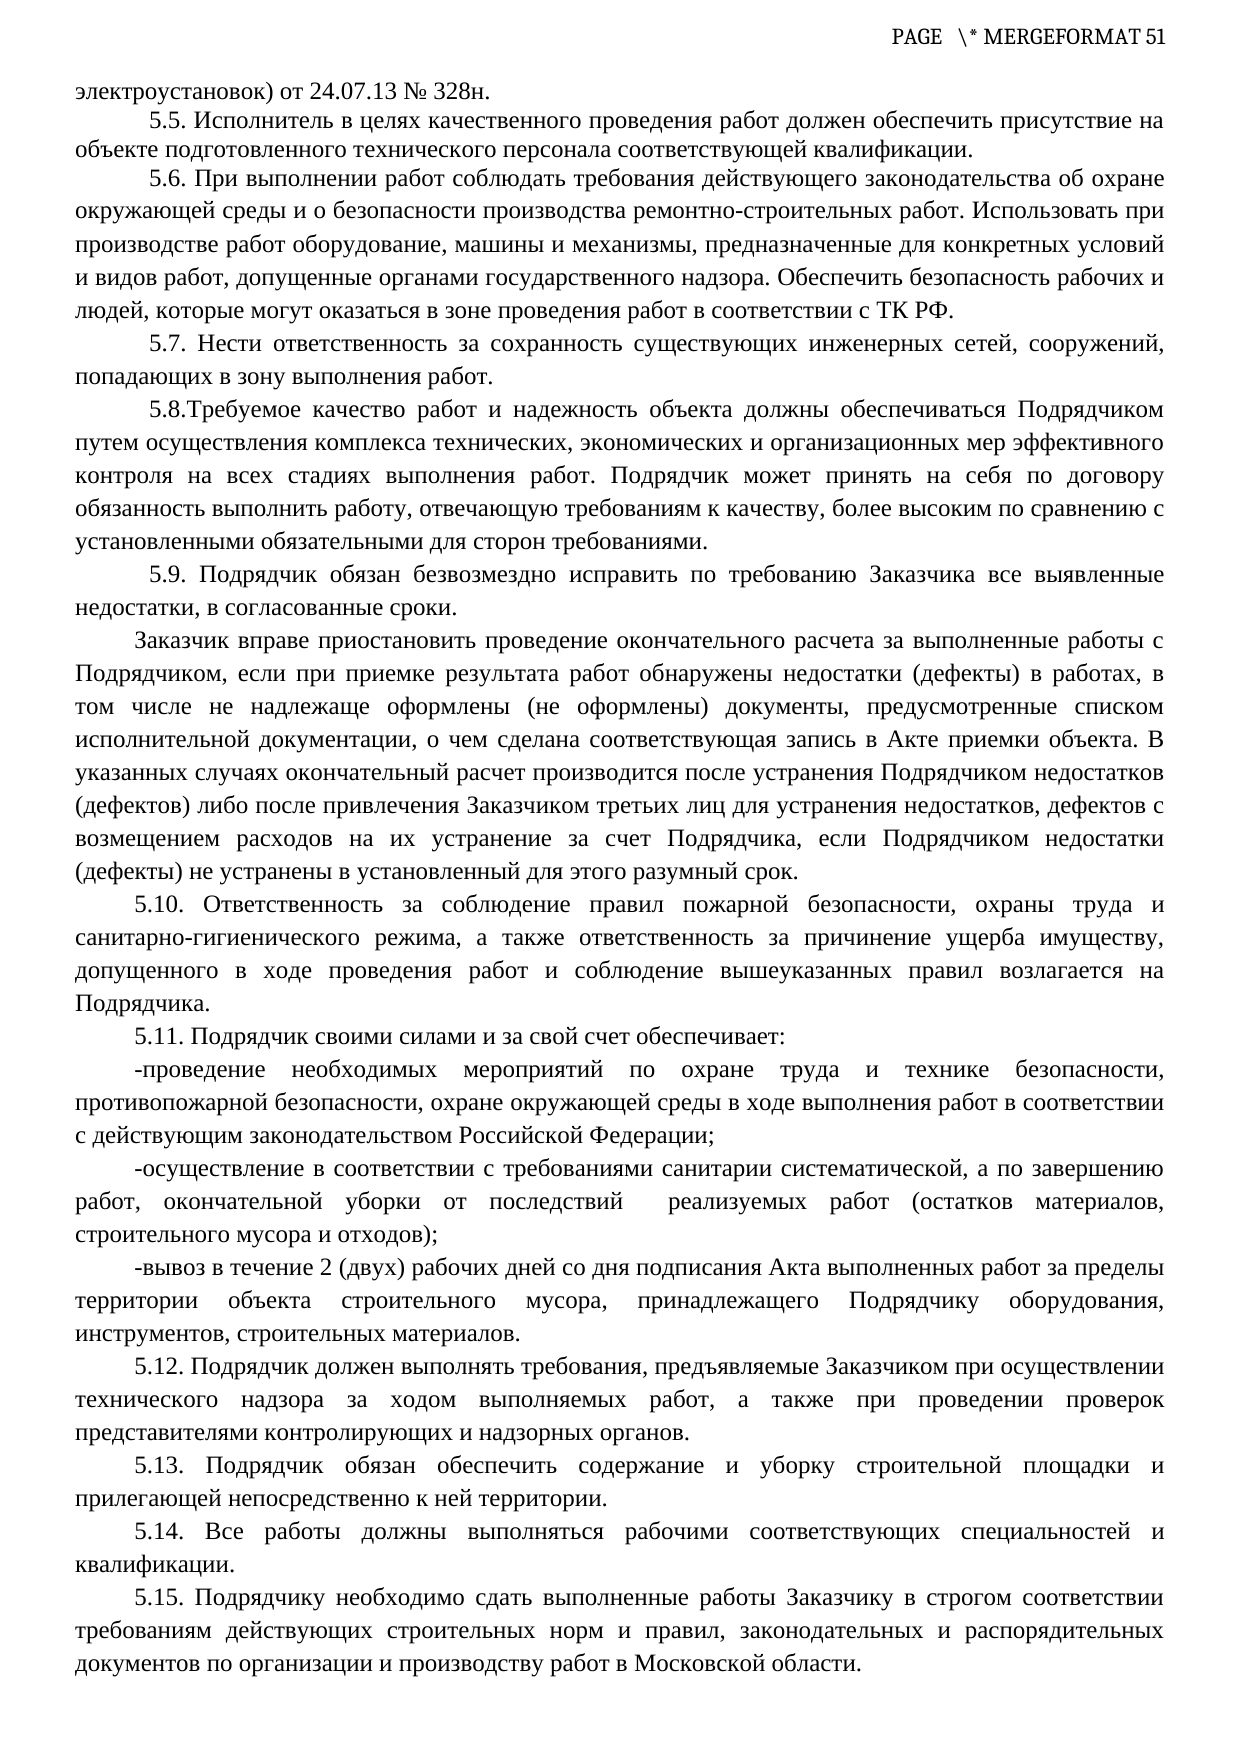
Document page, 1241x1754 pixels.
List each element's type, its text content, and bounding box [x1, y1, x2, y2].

text Заказчик вправе приостановить проведение окончательного расчета за выполненные работы с Подрядчиком, если при приемке результата работ обнаружены недостатки (дефекты) в работах, в том числе не надлежаще оформлены (не оформлены) документы, предусмотренные списком исполнительной документации, о чем сделана соответствующая запись в Акте приемки объекта. В указанных случаях окончательный расчет производится после устранения Подрядчиком недостатков (дефектов) либо после привлечения Заказчиком третьих лиц для устранения недостатков, дефектов с возмещением расходов на их устранение за счет Подрядчика, если Подрядчиком недостатки (дефекты) не устранены в установленный для этого разумный срок. [75, 625, 1165, 885]
text 5.9. Подрядчик обязан безвозмездно исправить по требованию Заказчика все выявленные недостатки, в согласованные сроки. [75, 559, 1165, 621]
text 5.14. Все работы должны выполняться рабочими соответствующих специальностей и квалификации. [75, 1516, 1165, 1578]
text 5.8.Требуемое качество работ и надежность объекта должны обеспечиваться Подрядчиком путем осуществления комплекса технических, экономических и организационных мер эффективного контроля на всех стадиях выполнения работ. Подрядчик может принять на себя по договору обязанность выполнить работу, отвечающую требованиям к качеству, более высоким по сравнению с установленными обязательными для сторон требованиями. [75, 394, 1165, 554]
text 5.11. Подрядчик своими силами и за свой счет обеспечивает: [75, 1021, 1165, 1050]
text 5.5. Исполнитель в целях качественного проведения работ должен обеспечить присутствие на объекте подготовленного технического персонала соответствующей квалификации. [75, 105, 1165, 163]
text 5.13. Подрядчик обязан обеспечить содержание и уборку строительной площадки и прилегающей непосредственно к ней территории. [75, 1450, 1165, 1512]
text 5.7. Нести ответственность за сохранность существующих инженерных сетей, сооружений, попадающих в зону выполнения работ. [75, 328, 1165, 389]
text 5.15. Подрядчику необходимо сдать выполненные работы Заказчику в строгом соответствии требованиям действующих строительных норм и правил, законодательных и распорядительных документов по организации и производству работ в Московской области. [75, 1582, 1165, 1677]
text -проведение необходимых мероприятий по охране труда и технике безопасности, противопожарной безопасности, охране окружающей среды в ходе выполнения работ в соответствии с действующим законодательством Российской Федерации; [75, 1054, 1165, 1149]
text 5.12. Подрядчик должен выполнять требования, предъявляемые Заказчиком при осуществлении технического надзора за ходом выполняемых работ, а также при проведении проверок представителями контролирующих и надзорных органов. [75, 1351, 1165, 1446]
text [75, 76, 1165, 105]
text -осуществление в соответствии с требованиями санитарии систематической, а по завершению работ, окончательной уборки от последствий реализуемых работ (остатков материалов, строительного мусора и отходов); [75, 1153, 1165, 1248]
text -вывоз в течение 2 (двух) рабочих дней со дня подписания Акта выполненных работ за пределы территории объекта строительного мусора, принадлежащего Подрядчику оборудования, инструментов, строительных материалов. [75, 1252, 1165, 1347]
text 5.6. При выполнении работ соблюдать требования действующего законодательства об охране окружающей среды и о безопасности производства ремонтно-строительных работ. Использовать при производстве работ оборудование, машины и механизмы, предназначенные для конкретных условий и видов работ, допущенные органами государственного надзора. Обеспечить безопасность рабочих и людей, которые могут оказаться в зоне проведения работ в соответствии с ТК РФ. [75, 163, 1165, 323]
text 5.10. Ответственность за соблюдение правил пожарной безопасности, охраны труда и санитарно-гигиенического режима, а также ответственность за причинение ущерба имуществу, допущенного в ходе проведения работ и соблюдение вышеуказанных правил возлагается на Подрядчика. [75, 889, 1165, 1017]
